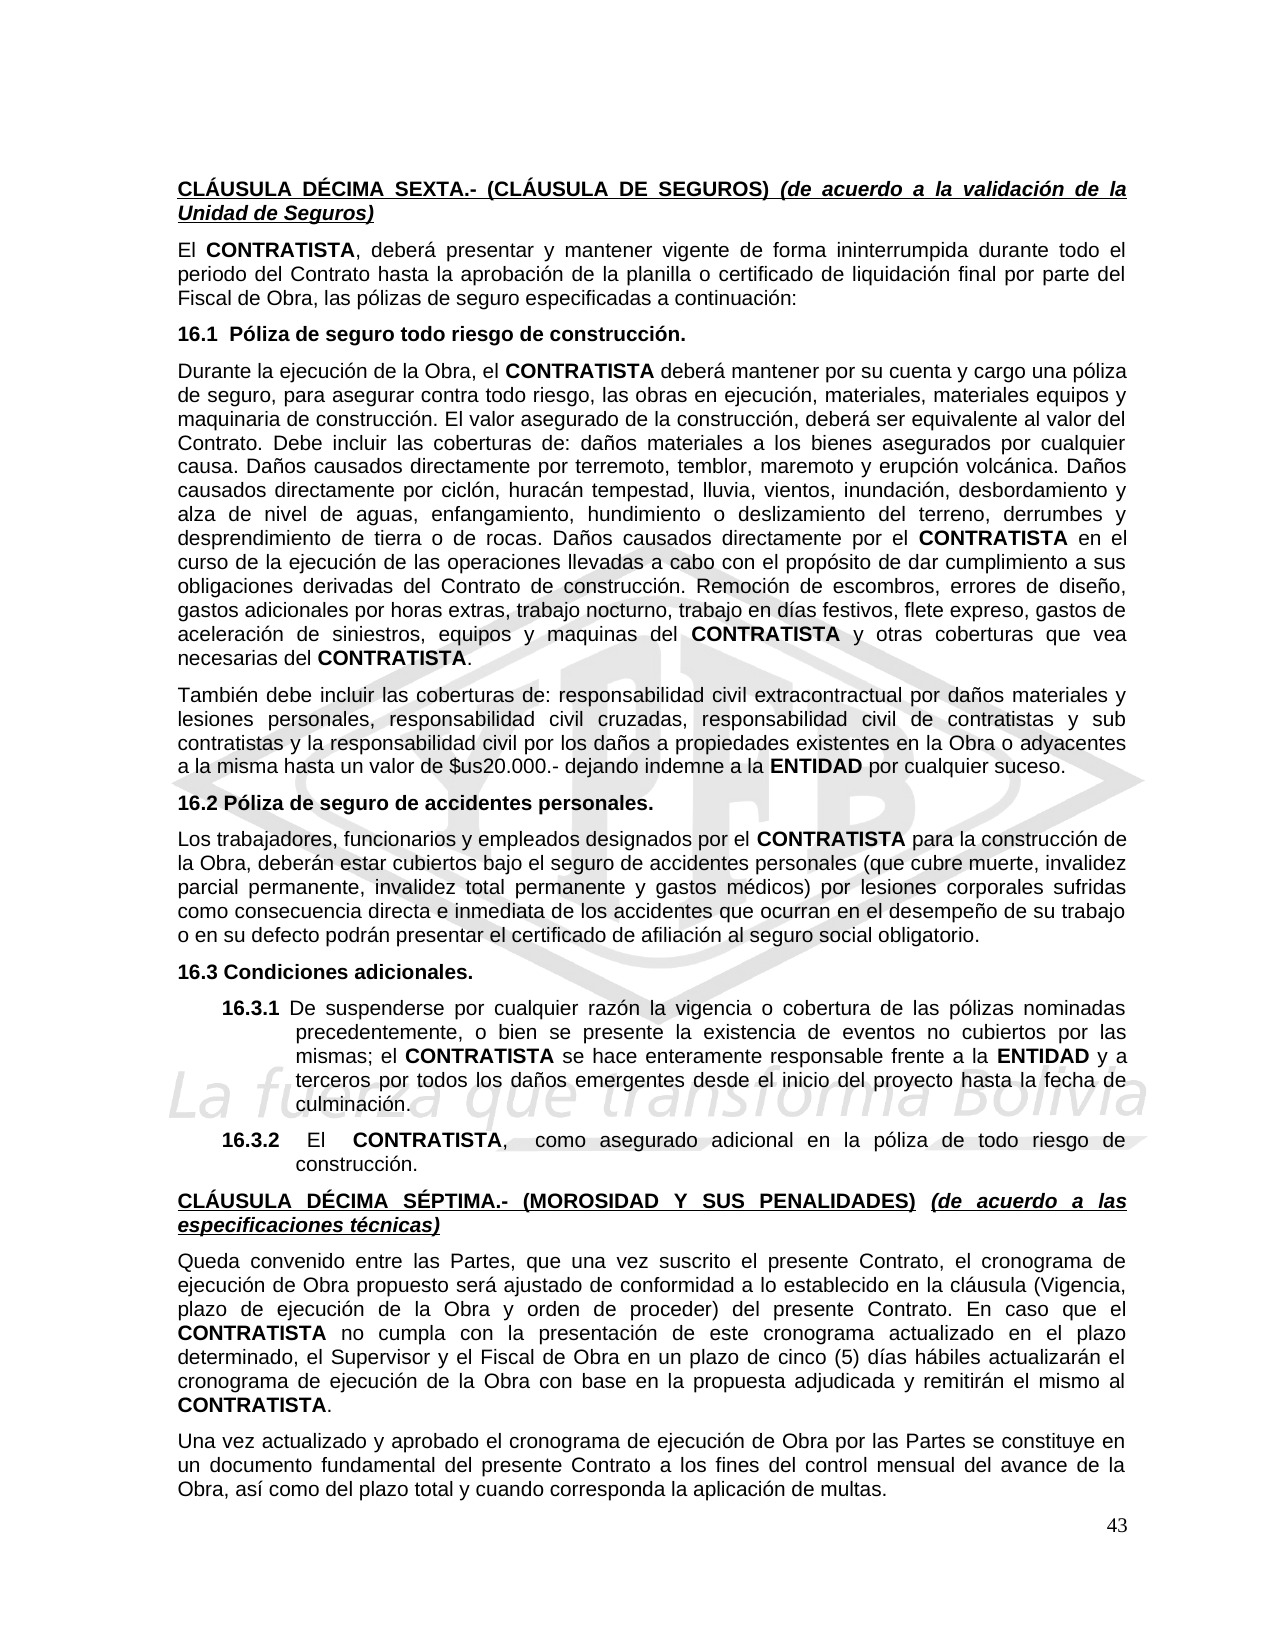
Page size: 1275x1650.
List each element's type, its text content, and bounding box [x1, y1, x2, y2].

text También debe incluir las coberturas de: responsabilidad civil extracontractual por daños materiales y lesiones personales, responsabilidad civil cruzadas, responsabilidad civil de contratistas y sub contratistas y la responsabilidad civil por los daños a propiedades existentes en la Obra o adyacentes a la misma hasta un valor de $us20.000.- dejando indemne a la ENTIDAD por cualquier suceso. [177, 682, 1127, 778]
text Una vez actualizado y aprobado el cronograma de ejecución de Obra por las Partes se constituye en un documento fundamental del presente Contrato a los fines del control mensual del avance de la Obra, así como del plazo total y cuando corresponda la aplicación de multas. [177, 1429, 1127, 1501]
text Durante la ejecución de la Obra, el CONTRATISTA deberá mantener por su cuenta y cargo una póliza de seguro, para asegurar contra todo riesgo, las obras en ejecución, materiales, materiales equipos y maquinaria de construcción. El valor asegurado de la construcción, deberá ser equivalente al valor del Contrato. Debe incluir las coberturas de: daños materiales a los bienes asegurados por cualquier causa. Daños causados directamente por terremoto, temblor, maremoto y erupción volcánica. Daños causados directamente por ciclón, huracán tempestad, lluvia, vientos, inundación, desbordamiento y alza de nivel de aguas, enfangamiento, hundimiento o deslizamiento del terreno, derrumbes y desprendimiento de tierra o de rocas. Daños causados directamente por el CONTRATISTA en el curso de la ejecución de las operaciones llevadas a cabo con el propósito de dar cumplimiento a sus obligaciones derivadas del Contrato de construcción. Remoción de escombros, errores de diseño, gastos adicionales por horas extras, trabajo nocturno, trabajo en días festivos, flete expreso, gastos de aceleración de siniestros, equipos y maquinas del CONTRATISTA y otras coberturas que vea necesarias del CONTRATISTA. [177, 358, 1127, 670]
text CLÁUSULA DÉCIMA SÉPTIMA.- (MOROSIDAD Y SUS PENALIDADES) (de acuerdo a las especificaciones técnicas) [177, 1189, 1127, 1237]
text Los trabajadores, funcionarios y empleados designados por el CONTRATISTA para la construcción de la Obra, deberán estar cubiertos bajo el seguro de accidentes personales (que cubre muerte, invalidez parcial permanente, invalidez total permanente y gastos médicos) por lesiones corporales sufridas como consecuencia directa e inmediata de los accidentes que ocurran en el desempeño de su trabajo o en su defecto podrán presentar el certificado de afiliación al seguro social obligatorio. [177, 827, 1127, 947]
text 16.3 Condiciones adicionales. [177, 959, 1127, 983]
text 16.3.2 El CONTRATISTA, como asegurado adicional en la póliza de todo riesgo de construcción. [222, 1128, 1127, 1176]
text El CONTRATISTA, deberá presentar y mantener vigente de forma ininterrumpida durante todo el periodo del Contrato hasta la aprobación de la planilla o certificado de liquidación final por parte del Fiscal de Obra, las pólizas de seguro especificadas a continuación: [177, 238, 1127, 309]
text CLÁUSULA DÉCIMA SEXTA.- (CLÁUSULA DE SEGUROS) (de acuerdo a la validación de la Unidad de Seguros) [177, 199, 1127, 225]
text CLÁUSULA DÉCIMA SEXTA.- (CLÁUSULA DE SEGUROS) (de acuerdo a la validación de la Unidad de Seguros) [177, 177, 1127, 198]
text 16.1 Póliza de seguro todo riesgo de construcción. [177, 322, 1127, 346]
text 16.2 Póliza de seguro de accidentes personales. [177, 791, 1127, 815]
text 16.3.1 De suspenderse por cualquier razón la vigencia o cobertura de las pólizas nominadas precedentemente, o bien se presente la existencia de eventos no cubiertos por las mismas; el CONTRATISTA se hace enteramente responsable frente a la ENTIDAD y a terceros por todos los daños emergentes desde el inicio del proyecto hasta la fecha de culminación. [222, 996, 1127, 1116]
text Queda convenido entre las Partes, que una vez suscrito el presente Contrato, el cronograma de ejecución de Obra propuesto será ajustado de conformidad a lo establecido en la cláusula (Vigencia, plazo de ejecución de la Obra y orden de proceder) del presente Contrato. En caso que el CONTRATISTA no cumpla con la presentación de este cronograma actualizado en el plazo determinado, el Supervisor y el Fiscal de Obra en un plazo de cinco (5) días hábiles actualizarán el cronograma de ejecución de la Obra con base en la propuesta adjudicada y remitirán el mismo al CONTRATISTA. [177, 1249, 1127, 1417]
